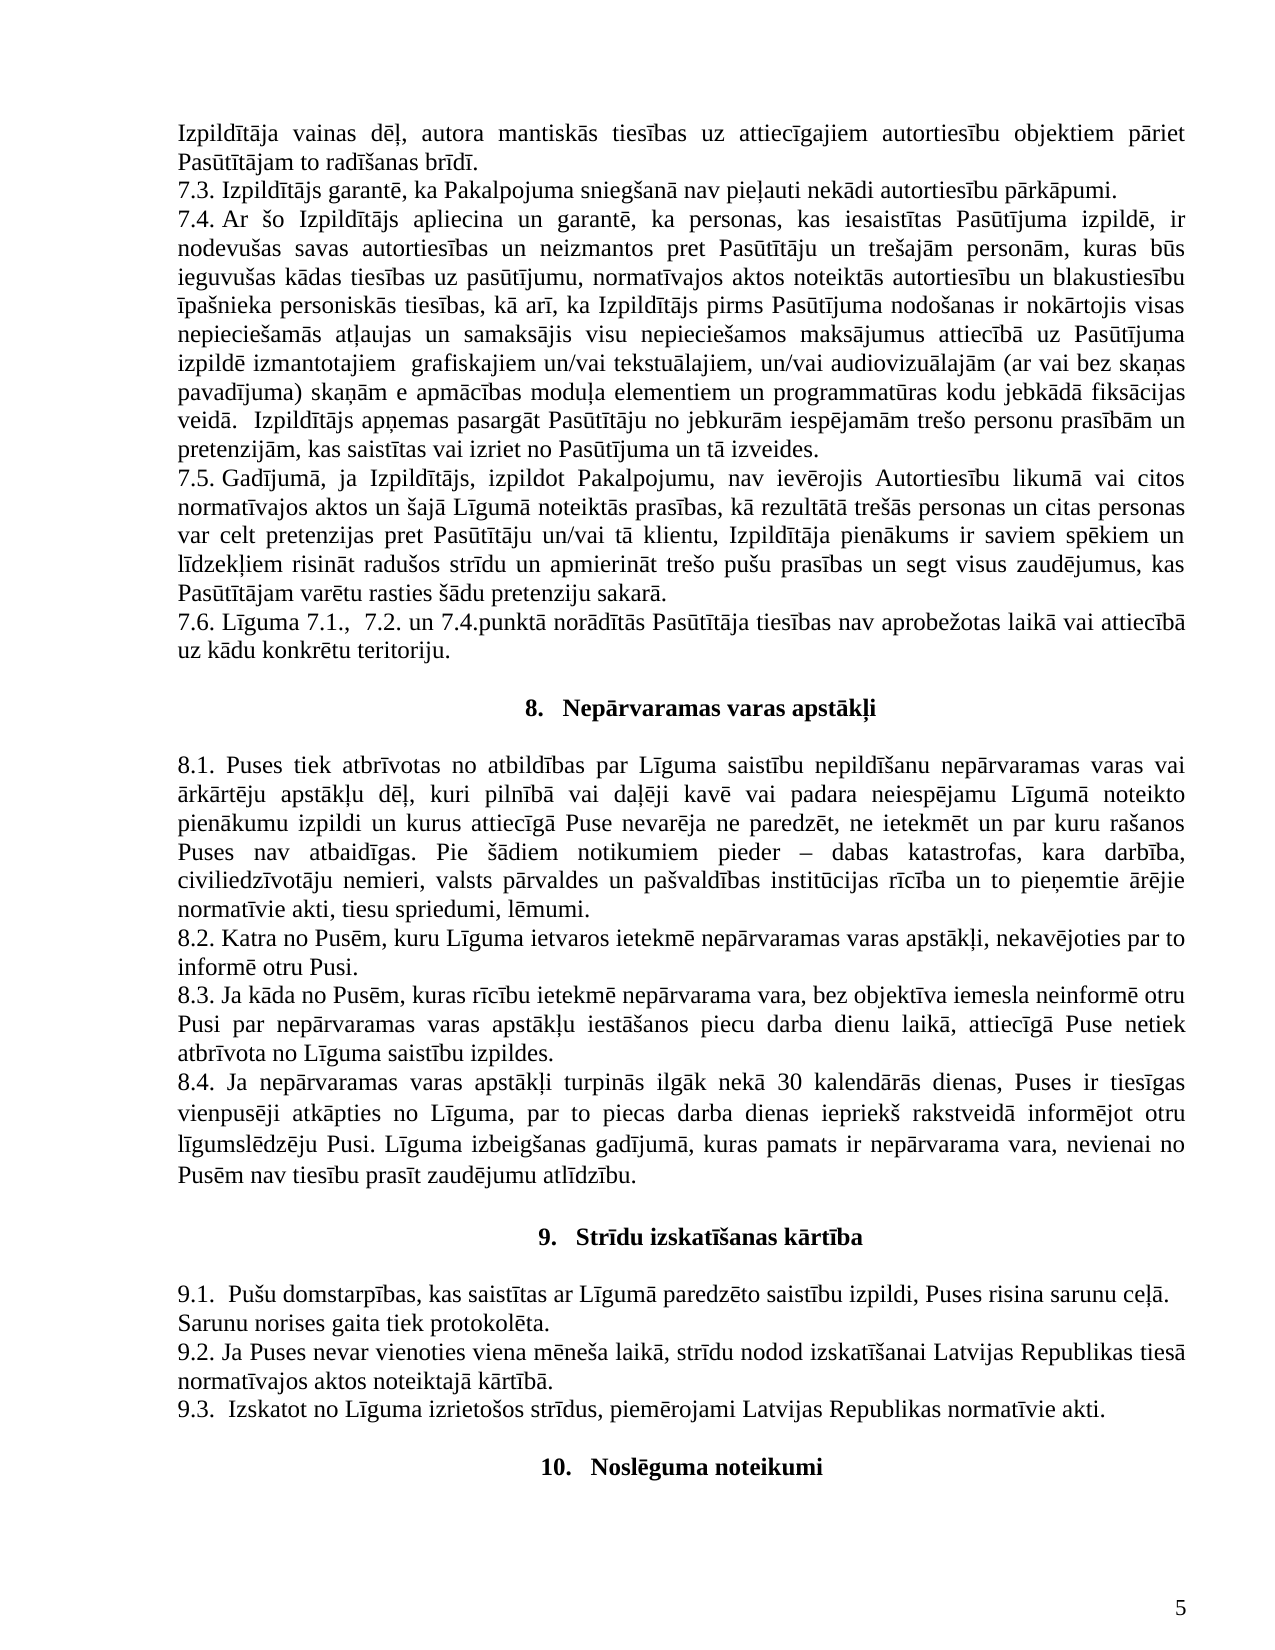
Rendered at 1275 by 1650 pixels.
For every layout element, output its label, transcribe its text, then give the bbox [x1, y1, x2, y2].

list Noslēguma noteikumi [177, 1452, 1186, 1481]
list 8.3. Ja kāda no Pusēm, kuras rīcību ietekmē nepārvarama vara, bez objektīva iemesla neinformē otru Pusi par nepārvaramas varas apstākļu iestāšanos piecu darba dienu laikā, attiecīgā Puse netiek atbrīvota no Līguma saistību izpildes. [177, 981, 1186, 1067]
list Pušu domstarpības, kas saistītas ar Līgumā paredzēto saistību izpildi, Puses risina sarunu ceļā. [177, 1279, 1186, 1308]
list 8.2. Katra no Pusēm, kuru Līguma ietvaros ietekmē nepārvaramas varas apstākļi, nekavējoties par to informē otru Pusi. [177, 923, 1186, 981]
text 8.4. Ja nepārvaramas varas apstākļi turpinās ilgāk nekā 30 kalendārās dienas, Puses ir tiesīgas vienpusēji atkāpties no Līguma, par to piecas darba dienas iepriekš rakstveidā informējot otru līgumslēdzēju Pusi. Līguma izbeigšanas gadījumā, kuras pamats ir nepārvarama vara, nevienai no Pusēm nav tiesību prasīt zaudējumu atlīdzību. [177, 1067, 1186, 1189]
list Ar šo Izpildītājs apliecina un garantē, ka personas, kas iesaistītas Pasūtījuma izpildē, ir nodevušas savas autortiesības un neizmantos pret Pasūtītāju un trešajām personām, kuras būs ieguvušas kādas tiesības uz pasūtījumu, normatīvajos aktos noteiktās autortiesību un blakustiesību īpašnieka personiskās tiesības, kā arī, ka Izpildītājs pirms Pasūtījuma nodošanas ir nokārtojis visas nepieciešamās atļaujas un samaksājis visu nepieciešamos maksājumus attiecībā uz Pasūtījuma izpildē izmantotajiem grafiskajiem un/vai tekstuālajiem, un/vai audiovizuālajām (ar vai bez skaņas pavadījuma) skaņām e apmācības moduļa elementiem un programmatūras kodu jebkādā fiksācijas veidā. Izpildītājs apņemas pasargāt Pasūtītāju no jebkurām iespējamām trešo personu prasībām un pretenzijām, kas saistītas vai izriet no Pasūtījuma un tā izveides. [177, 204, 1186, 463]
list 8.1. Puses tiek atbrīvotas no atbildības par Līguma saistību nepildīšanu nepārvaramas varas vai ārkārtēju apstākļu dēļ, kuri pilnībā vai daļēji kavē vai padara neiespējamu Līgumā noteikto pienākumu izpildi un kurus attiecīgā Puse nevarēja ne paredzēt, ne ietekmēt un par kuru rašanos Puses nav atbaidīgas. Pie šādiem notikumiem pieder – dabas katastrofas, kara darbība, civiliedzīvotāju nemieri, valsts pārvaldes un pašvaldības institūcijas rīcība un to pieņemtie ārējie normatīvie akti, tiesu spriedumi, lēmumi. [177, 751, 1186, 923]
list Līguma 7.1., 7.2. un 7.4.punktā norādītās Pasūtītāja tiesības nav aprobežotas laikā vai attiecībā uz kādu konkrētu teritoriju. [177, 607, 1186, 664]
list Izskatot no Līguma izrietošos strīdus, piemērojami Latvijas Republikas normatīvie akti. [177, 1394, 1186, 1423]
list Gadījumā, ja Izpildītājs, izpildot Pakalpojumu, nav ievērojis Autortiesību likumā vai citos normatīvajos aktos un šajā Līgumā noteiktās prasības, kā rezultātā trešās personas un citas personas var celt pretenzijas pret Pasūtītāju un/vai tā klientu, Izpildītāja pienākums ir saviem spēkiem un līdzekļiem risināt radušos strīdu un apmierināt trešo pušu prasības un segt visus zaudējumus, kas Pasūtītājam varētu rasties šādu pretenziju sakarā. [177, 463, 1186, 607]
list Izpildītājs garantē, ka Pakalpojuma sniegšanā nav pieļauti nekādi autortiesību pārkāpumi. [177, 176, 1186, 204]
text Sarunu norises gaita tiek protokolēta. [177, 1308, 1186, 1337]
list Nepārvaramas varas apstākļi [215, 693, 1186, 722]
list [177, 118, 1186, 176]
list Strīdu izskatīšanas kārtība [215, 1222, 1186, 1251]
list Ja Puses nevar vienoties viena mēneša laikā, strīdu nodod izskatīšanai Latvijas Republikas tiesā normatīvajos aktos noteiktajā kārtībā. [177, 1337, 1186, 1394]
